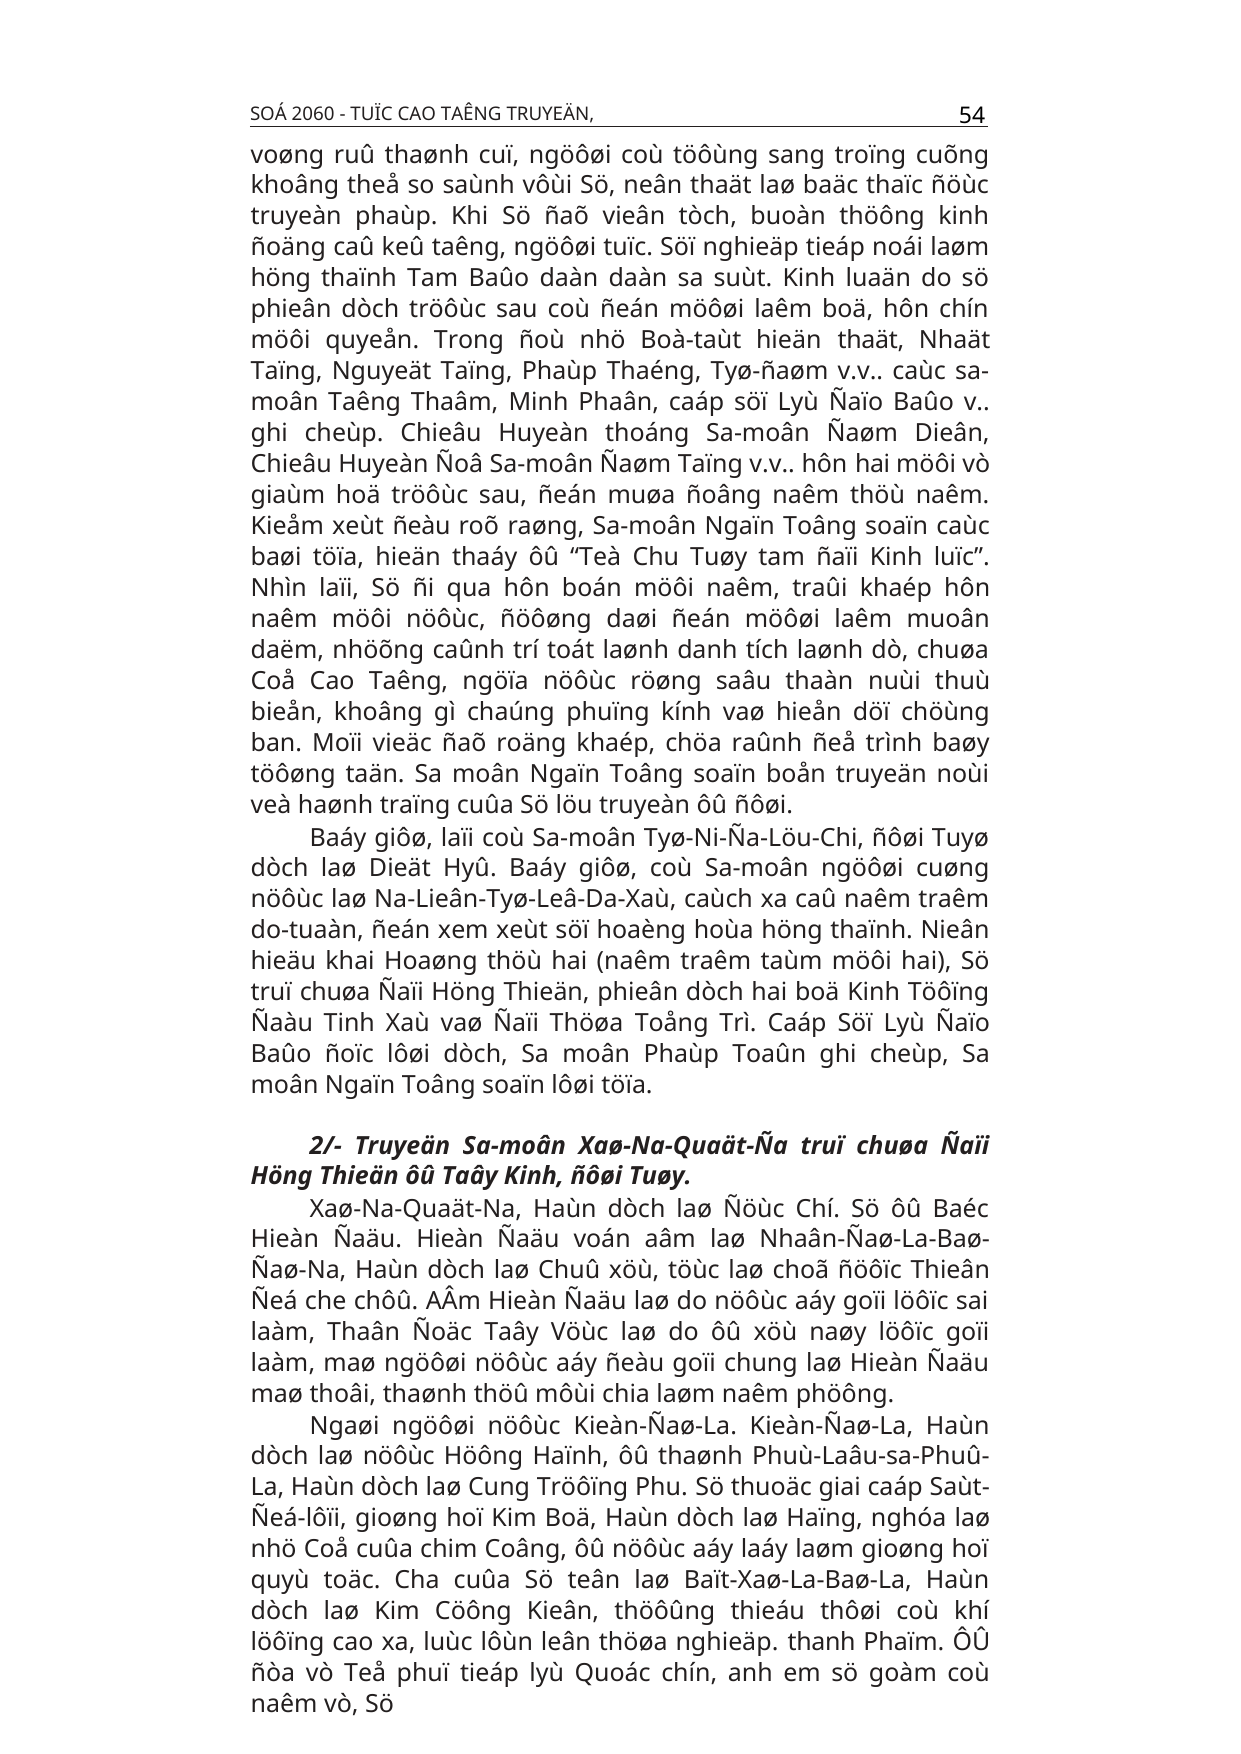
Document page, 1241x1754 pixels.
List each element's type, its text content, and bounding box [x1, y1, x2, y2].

text Ngaøi ngöôøi nöôùc Kieàn-Ñaø-La. Kieàn-Ñaø-La, Haùn dòch laø nöôùc Höông Haïnh, ôû thaønh Phuù-Laâu-sa-Phuû-La, Haùn dòch laø Cung Tröôïng Phu. Sö thuoäc giai caáp Saùt-Ñeá-lôïi, gioøng hoï Kim Boä, Haùn dòch laø Haïng, nghóa laø nhö Coå cuûa chim Coâng, ôû nöôùc aáy laáy laøm gioøng hoï quyù toäc. Cha cuûa Sö teân laø Baït-Xaø-La-Baø-La, Haùn dòch laø Kim Cöông Kieân, thöôûng thieáu thôøi coù khí löôïng cao xa, luùc lôùn leân thöøa nghieäp. thanh Phaïm. ÔÛ ñòa vò Teå phuï tieáp lyù Quoác chín, anh em sö goàm coù naêm vò, Sö [250, 1409, 990, 1720]
text Xaø-Na-Quaät-Na, Haùn dòch laø Ñöùc Chí. Sö ôû Baéc Hieàn Ñaäu. Hieàn Ñaäu voán aâm laø Nhaân-Ñaø-La-Baø-Ñaø-Na, Haùn dòch laø Chuû xöù, töùc laø choã ñöôïc Thieân Ñeá che chôû. AÂm Hieàn Ñaäu laø do nöôùc aáy goïi löôïc sai laàm, Thaân Ñoäc Taây Vöùc laø do ôû xöù naøy löôïc goïi laàm, maø ngöôøi nöôùc aáy ñeàu goïi chung laø Hieàn Ñaäu maø thoâi, thaønh thöû môùi chia laøm naêm phöông. [250, 1192, 990, 1409]
subtitle 2/- Truyeän Sa-moân Xaø-Na-Quaät-Ña truï chuøa Ñaïi Höng Thieän ôû Taây Kinh, ñôøi Tuøy. [250, 1130, 990, 1192]
text voøng ruû thaønh cuï, ngöôøi coù töôùng sang troïng cuõng khoâng theå so saùnh vôùi Sö, neân thaät laø baäc thaïc ñöùc truyeàn phaùp. Khi Sö ñaõ vieân tòch, buoàn thöông kinh ñoäng caû keû taêng, ngöôøi tuïc. Söï nghieäp tieáp noái laøm höng thaïnh Tam Baûo daàn daàn sa suùt. Kinh luaän do sö phieân dòch tröôùc sau coù ñeán möôøi laêm boä, hôn chín möôi quyeån. Trong ñoù nhö Boà-taùt hieän thaät, Nhaät Taïng, Nguyeät Taïng, Phaùp Thaéng, Tyø-ñaøm v.v.. caùc sa-moân Taêng Thaâm, Minh Phaân, caáp söï Lyù Ñaïo Baûo v.. ghi cheùp. Chieâu Huyeàn thoáng Sa-moân Ñaøm Dieân, Chieâu Huyeàn Ñoâ Sa-moân Ñaøm Taïng v.v.. hôn hai möôi vò giaùm hoä tröôùc sau, ñeán muøa ñoâng naêm thöù naêm. Kieåm xeùt ñeàu roõ raøng, Sa-moân Ngaïn Toâng soaïn caùc baøi töïa, hieän thaáy ôû “Teà Chu Tuøy tam ñaïi Kinh luïc”. Nhìn laïi, Sö ñi qua hôn boán möôi naêm, traûi khaép hôn naêm möôi nöôùc, ñöôøng daøi ñeán möôøi laêm muoân daëm, nhöõng caûnh trí toát laønh danh tích laønh dò, chuøa Coå Cao Taêng, ngöïa nöôùc röøng saâu thaàn nuùi thuù bieån, khoâng gì chaúng phuïng kính vaø hieån döï chöùng ban. Moïi vieäc ñaõ roäng khaép, chöa raûnh ñeå trình baøy töôøng taän. Sa moân Ngaïn Toâng soaïn boån truyeän noùi veà haønh traïng cuûa Sö löu truyeàn ôû ñôøi. [250, 138, 990, 821]
text Baáy giôø, laïi coù Sa-moân Tyø-Ni-Ña-Löu-Chi, ñôøi Tuyø dòch laø Dieät Hyû. Baáy giôø, coù Sa-moân ngöôøi cuøng nöôùc laø Na-Lieân-Tyø-Leâ-Da-Xaù, caùch xa caû naêm traêm do-tuaàn, ñeán xem xeùt söï hoaèng hoùa höng thaïnh. Nieân hieäu khai Hoaøng thöù hai (naêm traêm taùm möôi hai), Sö truï chuøa Ñaïi Höng Thieän, phieân dòch hai boä Kinh Töôïng Ñaàu Tinh Xaù vaø Ñaïi Thöøa Toång Trì. Caáp Söï Lyù Ñaïo Baûo ñoïc lôøi dòch, Sa moân Phaùp Toaûn ghi cheùp, Sa moân Ngaïn Toâng soaïn lôøi töïa. [250, 821, 990, 1101]
